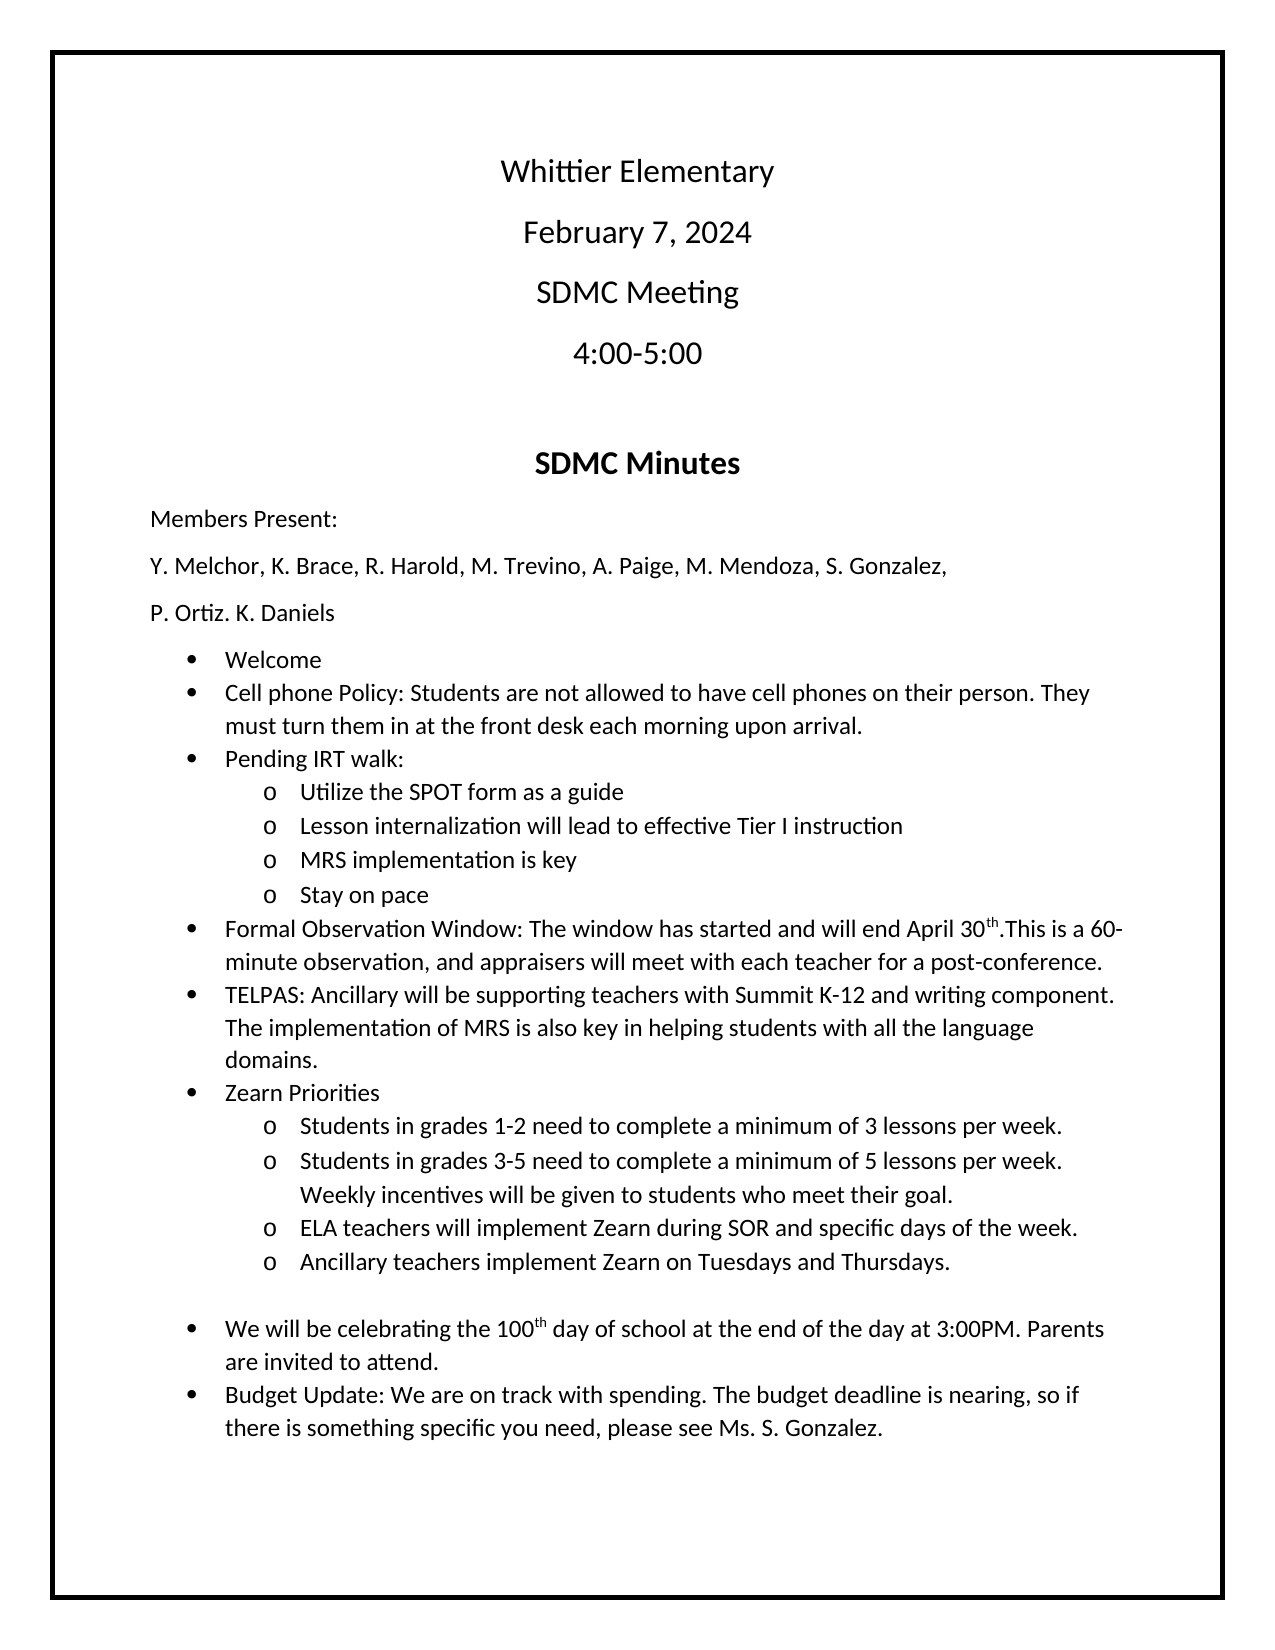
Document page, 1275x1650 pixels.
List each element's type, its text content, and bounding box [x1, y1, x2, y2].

text P. Ortiz. K. Daniels [150, 597, 1125, 628]
text Members Present: [150, 503, 1125, 533]
list Lesson internalization will lead to effective Tier I instruction [262, 810, 1125, 842]
list Stay on pace [262, 879, 1125, 911]
list Pending IRT walk: [187, 743, 1125, 773]
list MRS implementation is key [262, 844, 1125, 876]
text 4:00-5:00 [150, 332, 1125, 373]
text Y. Melchor, K. Brace, R. Harold, M. Trevino, A. Paige, M. Mendoza, S. Gonzalez, [150, 550, 1125, 580]
list Cell phone Policy: Students are not allowed to have cell phones on their person. They must turn them in at the front desk each morning upon arrival. [187, 677, 1125, 741]
list Students in grades 1-2 need to complete a minimum of 3 lessons per week. [262, 1111, 1125, 1142]
list Ancillary teachers implement Zearn on Tuesdays and Thursdays. [262, 1246, 1125, 1278]
list We will be celebrating the 100th day of school at the end of the day at 3:00PM. Parents are invited to attend. [187, 1313, 1125, 1377]
text SDMC Meeting [150, 271, 1125, 312]
text Whittier Elementary [150, 150, 1125, 191]
list TELPAS: Ancillary will be supporting teachers with Summit K-12 and writing component. The implementation of MRS is also key in helping students with all the language domains. [187, 979, 1125, 1075]
list ELA teachers will implement Zearn during SOR and specific days of the week. [262, 1212, 1125, 1244]
list Students in grades 3-5 need to complete a minimum of 5 lessons per week. Weekly incentives will be given to students who meet their goal. [262, 1145, 1125, 1209]
list Formal Observation Window: The window has started and will end April 30th.This is a 60-minute observation, and appraisers will meet with each teacher for a post-conference. [187, 913, 1125, 976]
text SDMC Minutes [150, 442, 1125, 483]
text February 7, 2024 [150, 211, 1125, 251]
list Utilize the SPOT form as a guide [262, 776, 1125, 808]
list Welcome [187, 644, 1125, 675]
list Zearn Priorities [187, 1078, 1125, 1108]
list Budget Update: We are on track with spending. The budget deadline is nearing, so if there is something specific you need, please see Ms. S. Gonzalez. [187, 1379, 1125, 1443]
